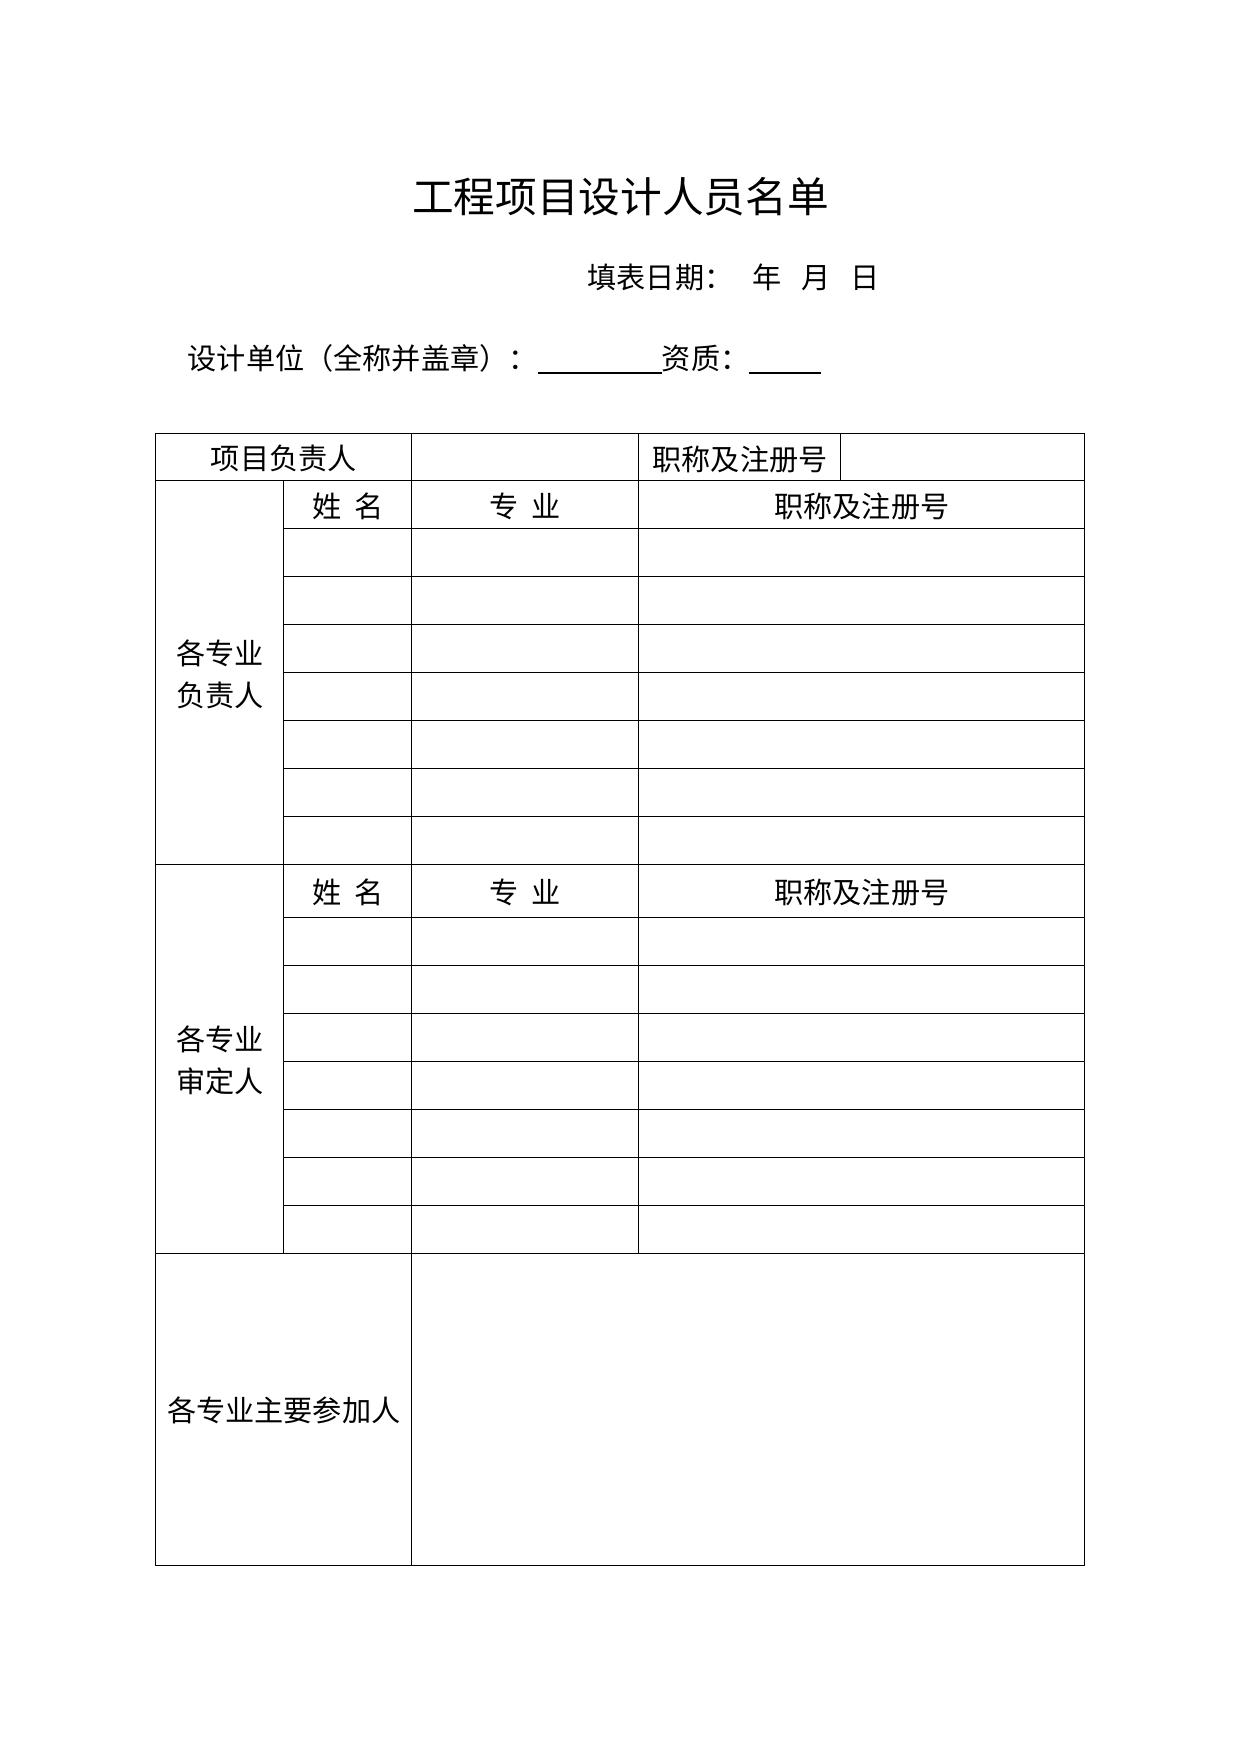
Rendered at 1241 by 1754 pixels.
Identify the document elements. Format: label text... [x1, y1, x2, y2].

table_cell [284, 817, 411, 864]
table_cell [412, 577, 638, 624]
table_cell [639, 1062, 1084, 1109]
text 填表日期： 年 月 日 [187, 243, 1053, 308]
table_cell [284, 918, 411, 965]
table_cell 职称及注册号 [639, 865, 1084, 917]
table_cell [284, 673, 411, 720]
table_cell [639, 918, 1084, 965]
table_cell [284, 769, 411, 816]
table_cell [284, 966, 411, 1013]
table_cell [639, 1110, 1084, 1157]
table_cell [284, 577, 411, 624]
table_cell [412, 817, 638, 864]
table_cell [284, 1014, 411, 1061]
table_cell [284, 529, 411, 576]
table_cell 姓 名 [284, 481, 411, 528]
table_cell [412, 1062, 638, 1109]
table_cell [412, 1254, 1084, 1564]
table_cell [412, 529, 638, 576]
text 工程项目设计人员名单 [187, 162, 1053, 227]
table_cell [412, 1158, 638, 1204]
table_cell [412, 673, 638, 720]
table_header 职称及注册号 [639, 434, 840, 480]
table_cell [639, 1206, 1084, 1252]
table_cell [412, 1014, 638, 1061]
text 设计单位（全称并盖章）： 资质： [187, 324, 1053, 389]
table_cell [284, 721, 411, 768]
table_cell 各专业主要参加人 [156, 1254, 411, 1564]
table_header 项目负责人 [156, 434, 411, 480]
table_cell 职称及注册号 [639, 481, 1084, 528]
table_cell [639, 817, 1084, 864]
table_cell [639, 769, 1084, 816]
table_cell [639, 721, 1084, 768]
table_cell [412, 966, 638, 1013]
table_cell 专 业 [412, 481, 638, 528]
table_cell [639, 529, 1084, 576]
table_cell 专 业 [412, 865, 638, 917]
table_cell [639, 1158, 1084, 1204]
table_cell [284, 1110, 411, 1157]
table_cell [412, 918, 638, 965]
table_cell [639, 673, 1084, 720]
table_cell [412, 721, 638, 768]
table_cell [639, 577, 1084, 624]
table_header [412, 434, 638, 480]
table_cell [284, 1206, 411, 1252]
table_cell [412, 1206, 638, 1252]
table_cell [284, 625, 411, 672]
table_cell [639, 625, 1084, 672]
table_cell [284, 1062, 411, 1109]
table_header [841, 434, 1084, 480]
table_cell [412, 625, 638, 672]
table_cell 各专业 审定人 [156, 865, 283, 1252]
table_cell [284, 1158, 411, 1204]
table_cell [639, 966, 1084, 1013]
table_cell [412, 769, 638, 816]
table_cell 各专业 负责人 [156, 481, 283, 864]
table_cell 姓 名 [284, 865, 411, 917]
table_cell [639, 1014, 1084, 1061]
table_cell [412, 1110, 638, 1157]
